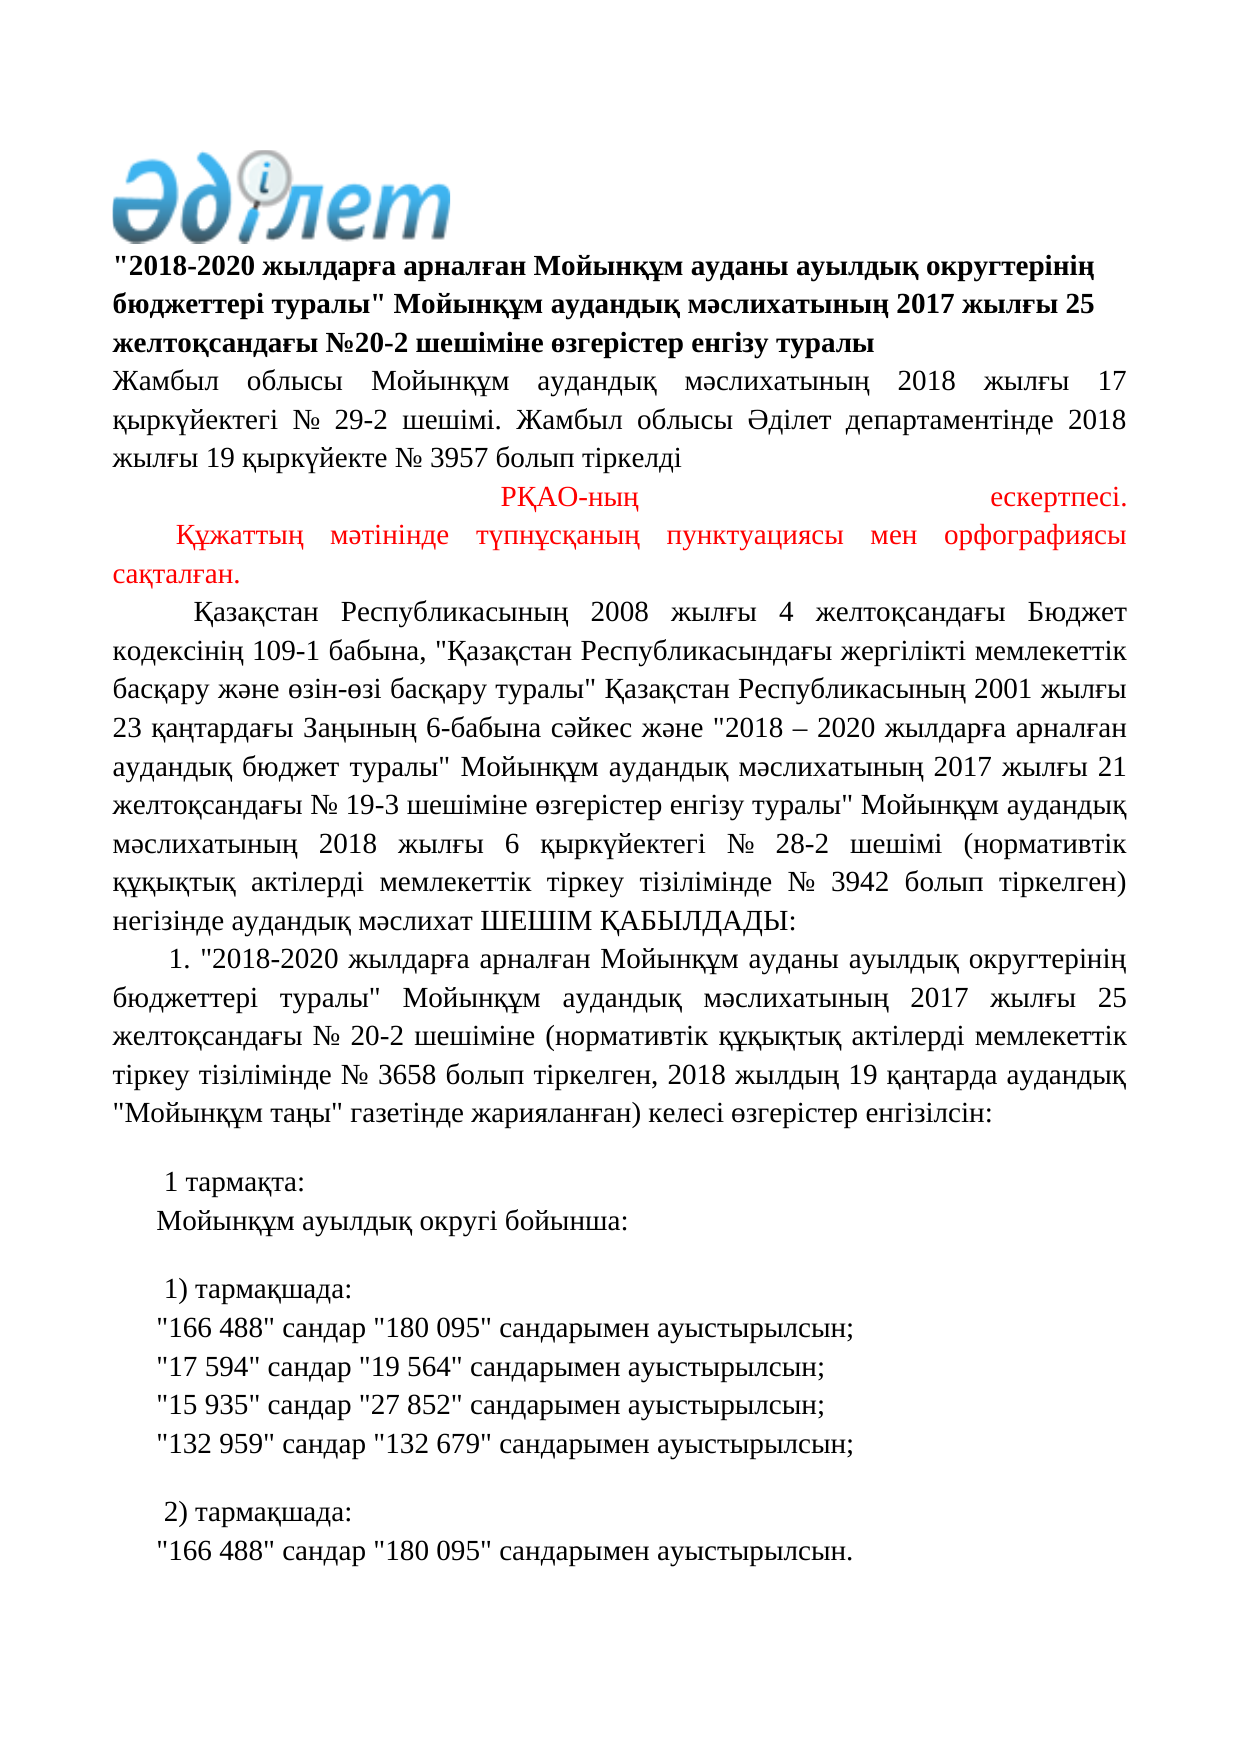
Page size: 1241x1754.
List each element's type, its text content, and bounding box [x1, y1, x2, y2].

text 1) тармақшада: [112, 1272, 1128, 1305]
text Жамбыл облысы Мойынқұм аудандық мәслихатының 2018 жылғы 17 қыркүйектегі № 29-2 шешімі. Жамбыл облысы Әділет департаментінде 2018 жылғы 19 қыркүйекте № 3957 болып тіркелді [112, 363, 1128, 474]
text "166 488" сандар "180 095" сандарымен ауыстырылсын; [112, 1310, 1128, 1344]
text РҚАО-ның ескертпесі. Құжаттың мәтінінде түпнұсқаның пунктуациясы мен орфографиясы сақталған. [112, 479, 1128, 589]
text 1 тармақта: [112, 1164, 1128, 1198]
text "132 959" сандар "132 679" сандарымен ауыстырылсын; [112, 1426, 1128, 1459]
text "15 935" сандар "27 852" сандарымен ауыстырылсын; [112, 1387, 1128, 1421]
text Мойынқұм ауылдық округі бойынша: [112, 1203, 1128, 1236]
text Қазақстан Республикасының 2008 жылғы 4 желтоқсандағы Бюджет кодексінің 109-1 бабына, "Қазақстан Республикасындағы жергілікті мемлекеттік басқару және өзін-өзі басқару туралы" Қазақстан Республикасының 2001 жылғы 23 қаңтардағы Заңының 6-бабына сәйкес және "2018 – 2020 жылдарға арналған аудандық бюджет туралы" Мойынқұм аудандық мәслихатының 2017 жылғы 21 желтоқсандағы № 19-3 шешіміне өзгерістер енгізу туралы" Мойынқұм аудандық мәслихатының 2018 жылғы 6 қыркүйектегі № 28-2 шешімі (нормативтік құқықтық актілерді мемлекеттік тіркеу тізілімінде № 3942 болып тіркелген) негізінде аудандық мәслихат ШЕШІМ ҚАБЫЛДАДЫ: [112, 594, 1128, 936]
text "2018-2020 жылдарға арналған Мойынқұм ауданы ауылдық округтерінің бюджеттері туралы" Мойынқұм аудандық мәслихатының 2017 жылғы 25 желтоқсандағы №20-2 шешіміне өзгерістер енгізу туралы [112, 248, 1128, 358]
picture [112, 150, 451, 244]
text 2) тармақшада: [112, 1494, 1128, 1528]
text "17 594" сандар "19 564" сандарымен ауыстырылсын; [112, 1349, 1128, 1382]
text "166 488" сандар "180 095" сандарымен ауыстырылсын. [112, 1533, 1128, 1567]
text 1. "2018-2020 жылдарға арналған Мойынқұм ауданы ауылдық округтерінің бюджеттері туралы" Мойынқұм аудандық мәслихатының 2017 жылғы 25 желтоқсандағы № 20-2 шешіміне (нормативтік құқықтық актілерді мемлекеттік тіркеу тізілімінде № 3658 болып тіркелген, 2018 жылдың 19 қаңтарда аудандық "Мойынқұм таңы" газетінде жарияланған) келесі өзгерістер енгізілсін: [112, 941, 1128, 1129]
